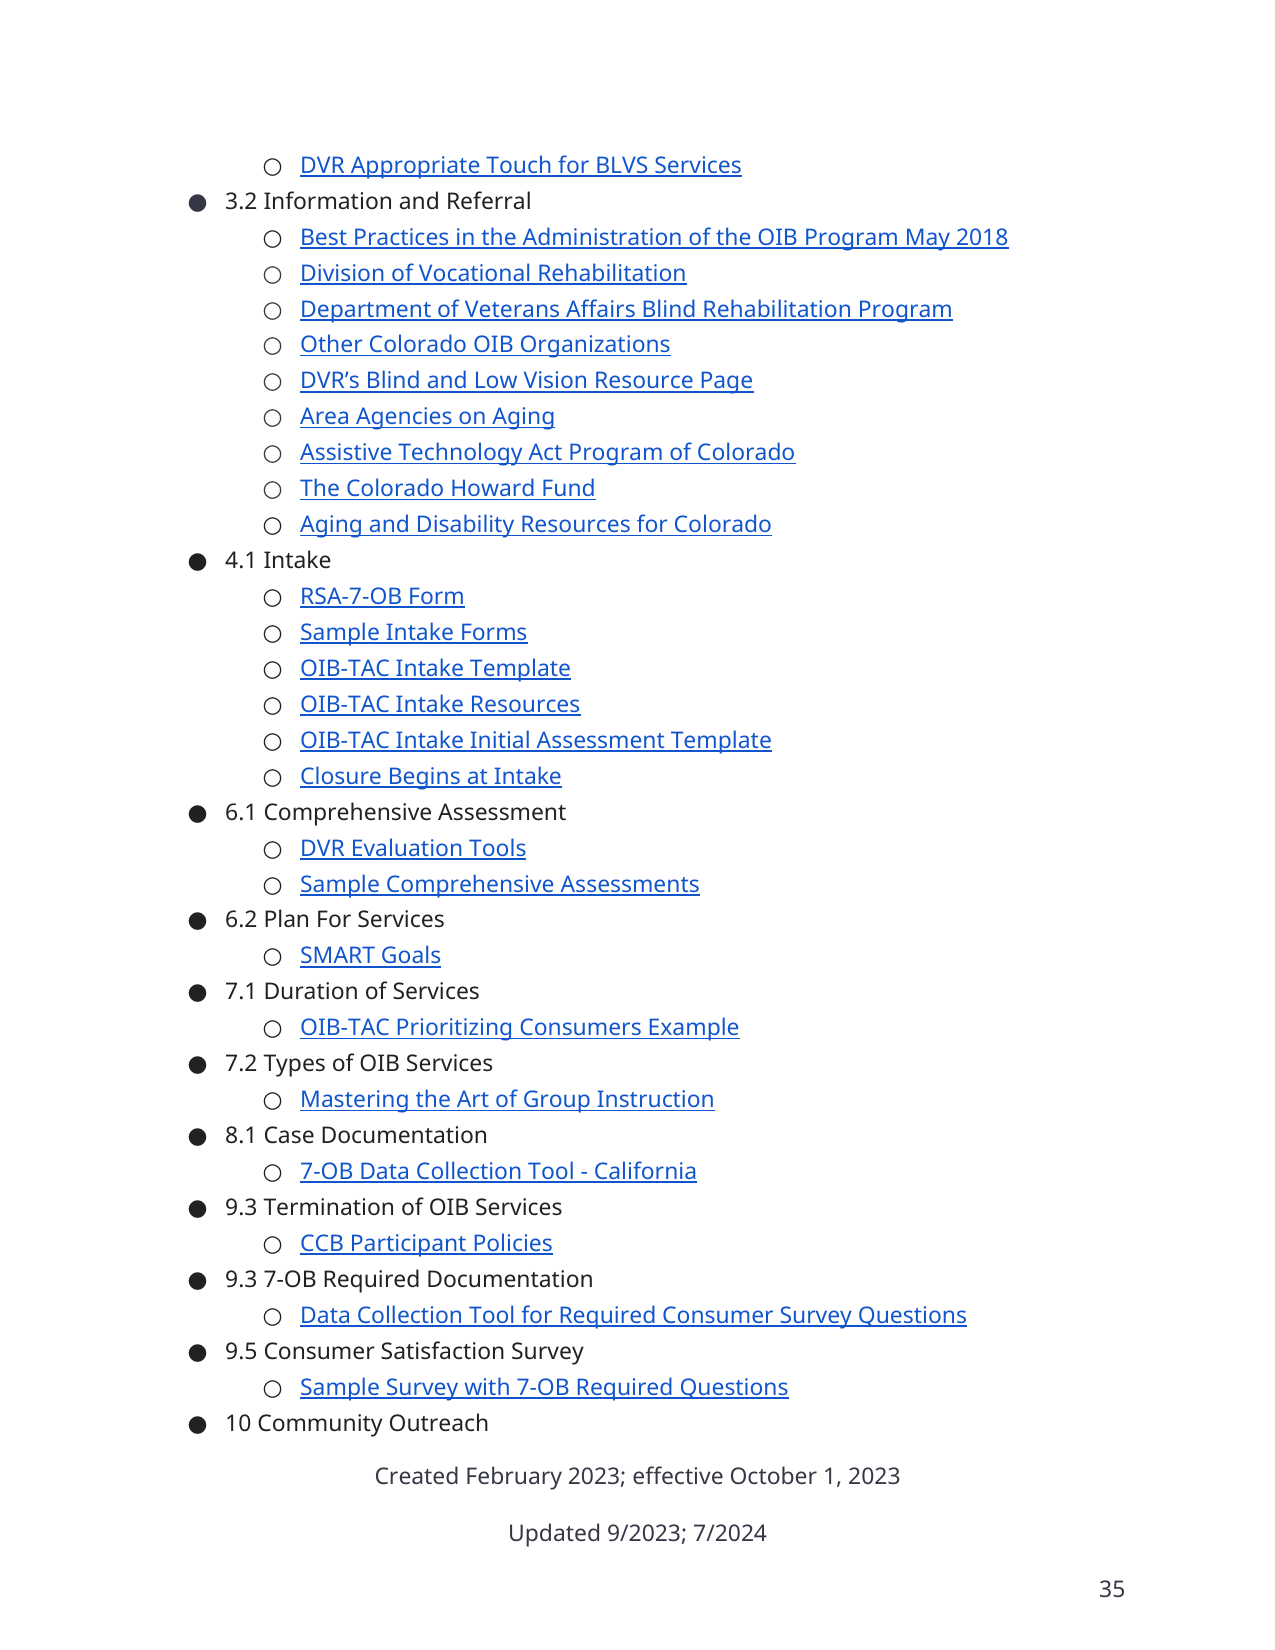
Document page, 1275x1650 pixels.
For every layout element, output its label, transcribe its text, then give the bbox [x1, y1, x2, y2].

list Data Collection Tool for Required Consumer Survey Questions [262, 1299, 1125, 1330]
list Area Agencies on Aging [262, 400, 1125, 432]
list RSA-7-OB Form [262, 580, 1125, 611]
list DVR Appropriate Touch for BLVS Services [262, 149, 1125, 180]
list OIB-TAC Prioritizing Consumers Example [262, 1011, 1125, 1042]
list Best Practices in the Administration of the OIB Program May 2018 [262, 221, 1125, 252]
list 9.3 Termination of OIB Services [187, 1191, 1125, 1222]
list OIB-TAC Intake Resources [262, 688, 1125, 719]
list 8.1 Case Documentation [187, 1119, 1125, 1150]
list Sample Survey with 7-OB Required Questions [262, 1371, 1125, 1402]
list Department of Veterans Affairs Blind Rehabilitation Program [262, 292, 1125, 324]
list SMART Goals [262, 939, 1125, 971]
list 4.1 Intake [187, 544, 1125, 575]
list 6.2 Plan For Services [187, 903, 1125, 935]
list Mastering the Art of Group Instruction [262, 1083, 1125, 1114]
list 7.2 Types of OIB Services [187, 1047, 1125, 1078]
list 9.3 7-OB Required Documentation [187, 1263, 1125, 1294]
list OIB-TAC Intake Template [262, 652, 1125, 683]
list 9.5 Consumer Satisfaction Survey [187, 1335, 1125, 1366]
list 7.1 Duration of Services [187, 975, 1125, 1007]
list OIB-TAC Intake Initial Assessment Template [262, 724, 1125, 755]
list Closure Begins at Intake [262, 760, 1125, 791]
list The Colorado Howard Fund [262, 472, 1125, 503]
list CCB Participant Policies [262, 1227, 1125, 1258]
list 7-OB Data Collection Tool - California [262, 1155, 1125, 1186]
list 6.1 Comprehensive Assessment [187, 796, 1125, 827]
list DVR’s Blind and Low Vision Resource Page [262, 364, 1125, 396]
list Sample Intake Forms [262, 616, 1125, 647]
list 10 Community Outreach [187, 1407, 1125, 1438]
list 3.2 Information and Referral [187, 185, 1125, 216]
list Assistive Technology Act Program of Colorado [262, 436, 1125, 467]
list Sample Comprehensive Assessments [262, 867, 1125, 899]
list Other Colorado OIB Organizations [262, 328, 1125, 360]
list Aging and Disability Resources for Colorado [262, 508, 1125, 539]
list DVR Evaluation Tools [262, 832, 1125, 863]
list Division of Vocational Rehabilitation [262, 257, 1125, 288]
